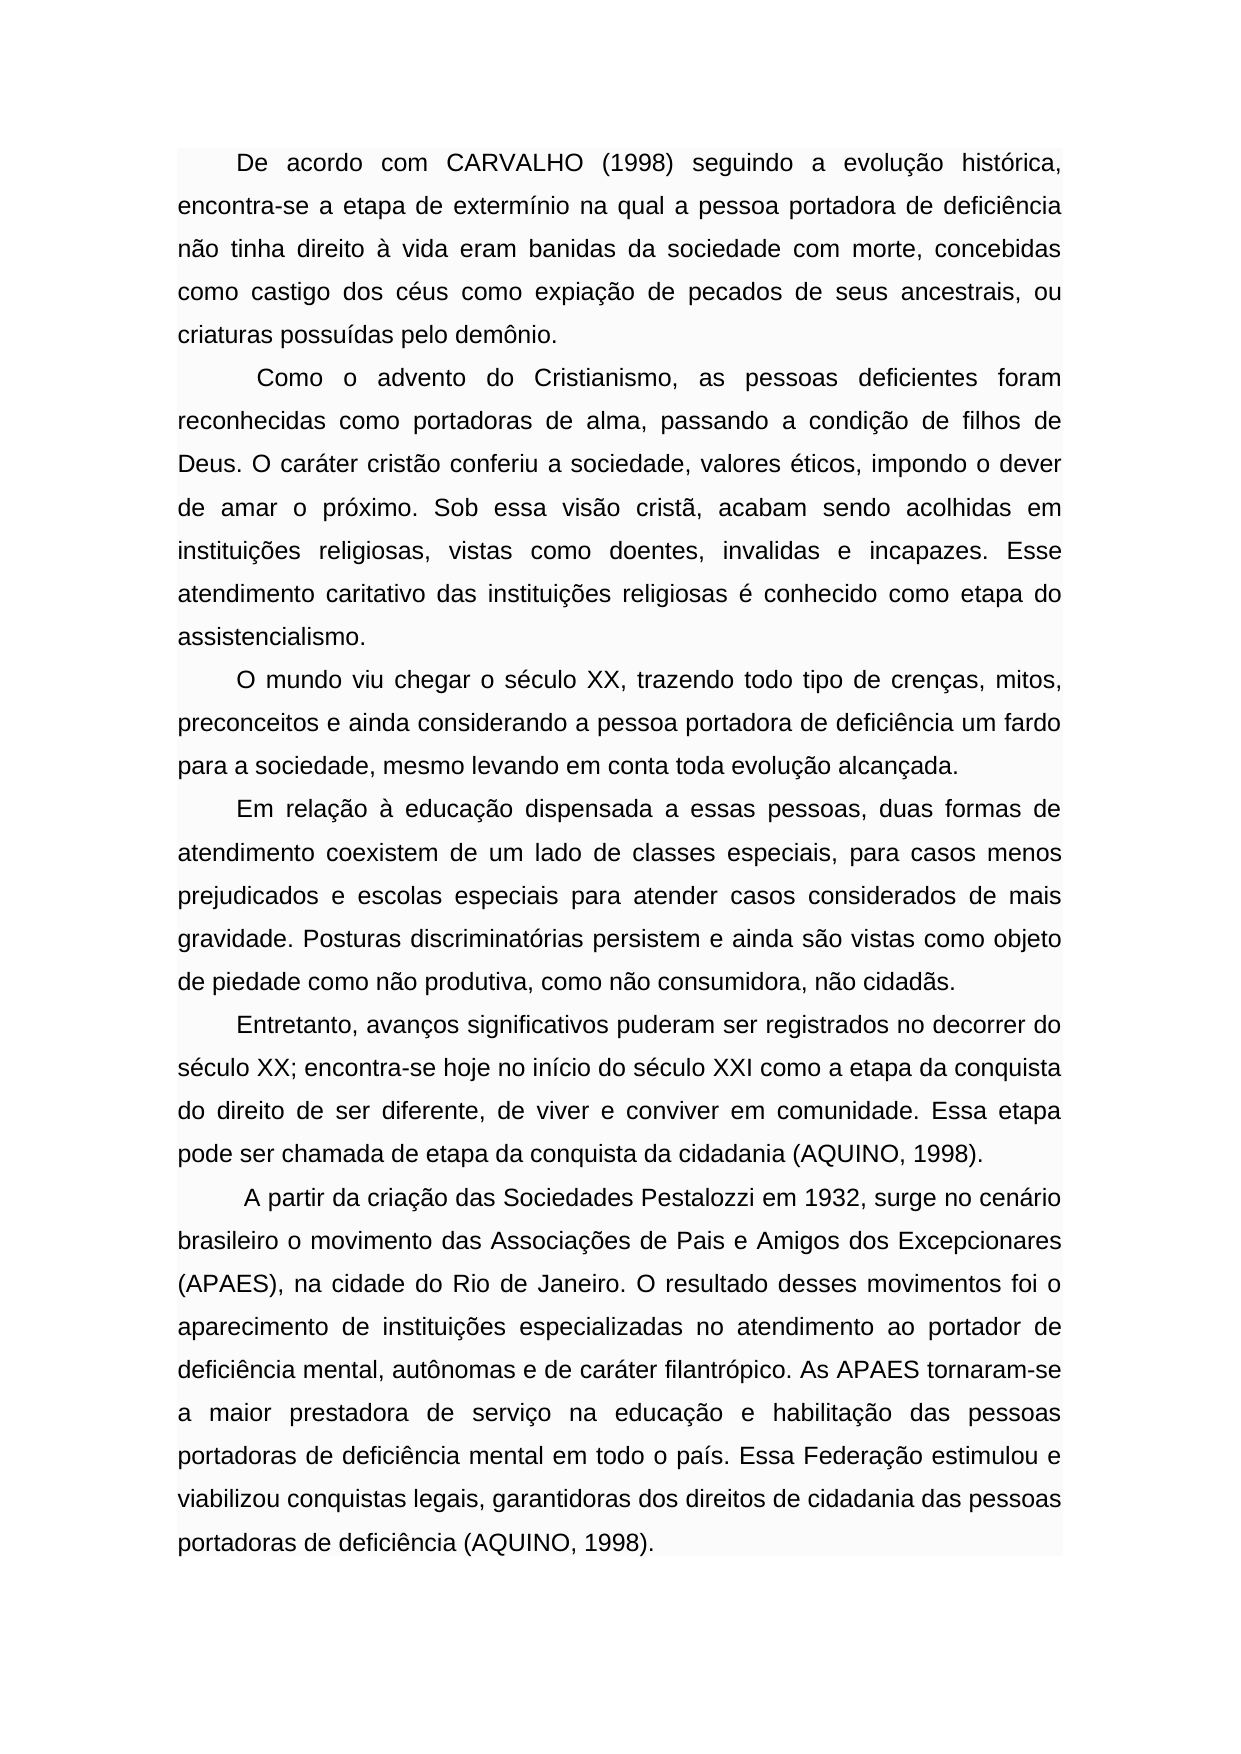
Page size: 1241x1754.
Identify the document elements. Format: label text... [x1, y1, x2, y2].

text O mundo viu chegar o século XX, trazendo todo tipo de crenças, mitos, preconceitos e ainda considerando a pessoa portadora de deficiência um fardo para a sociedade, mesmo levando em conta toda evolução alcançada. [177, 665, 1063, 780]
text Em relação à educação dispensada a essas pessoas, duas formas de atendimento coexistem de um lado de classes especiais, para casos menos prejudicados e escolas especiais para atender casos considerados de mais gravidade. Posturas discriminatórias persistem e ainda são vistas como objeto de piedade como não produtiva, como não consumidora, não cidadãs. [177, 794, 1063, 996]
text Como o advento do Cristianismo, as pessoas deficientes foram reconhecidas como portadoras de alma, passando a condição de filhos de Deus. O caráter cristão conferiu a sociedade, valores éticos, impondo o dever de amar o próximo. Sob essa visão cristã, acabam sendo acolhidas em instituições religiosas, vistas como doentes, invalidas e incapazes. Esse atendimento caritativo das instituições religiosas é conhecido como etapa do assistencialismo. [177, 363, 1063, 651]
text Entretanto, avanços significativos puderam ser registrados no decorrer do século XX; encontra-se hoje no início do século XXI como a etapa da conquista do direito de ser diferente, de viver e conviver em comunidade. Essa etapa pode ser chamada de etapa da conquista da cidadania (AQUINO, 1998). [177, 1010, 1063, 1168]
text De acordo com CARVALHO (1998) seguindo a evolução histórica, encontra-se a etapa de extermínio na qual a pessoa portadora de deficiência não tinha direito à vida eram banidas da sociedade com morte, concebidas como castigo dos céus como expiação de pecados de seus ancestrais, ou criaturas possuídas pelo demônio. [177, 148, 1063, 349]
text A partir da criação das Sociedades Pestalozzi em 1932, surge no cenário brasileiro o movimento das Associações de Pais e Amigos dos Excepcionares (APAES), na cidade do Rio de Janeiro. O resultado desses movimentos foi o aparecimento de instituições especializadas no atendimento ao portador de deficiência mental, autônomas e de caráter filantrópico. As APAES tornaram-se a maior prestadora de serviço na educação e habilitação das pessoas portadoras de deficiência mental em todo o país. Essa Federação estimulou e viabilizou conquistas legais, garantidoras dos direitos de cidadania das pessoas portadoras de deficiência (AQUINO, 1998). [177, 1183, 1063, 1556]
